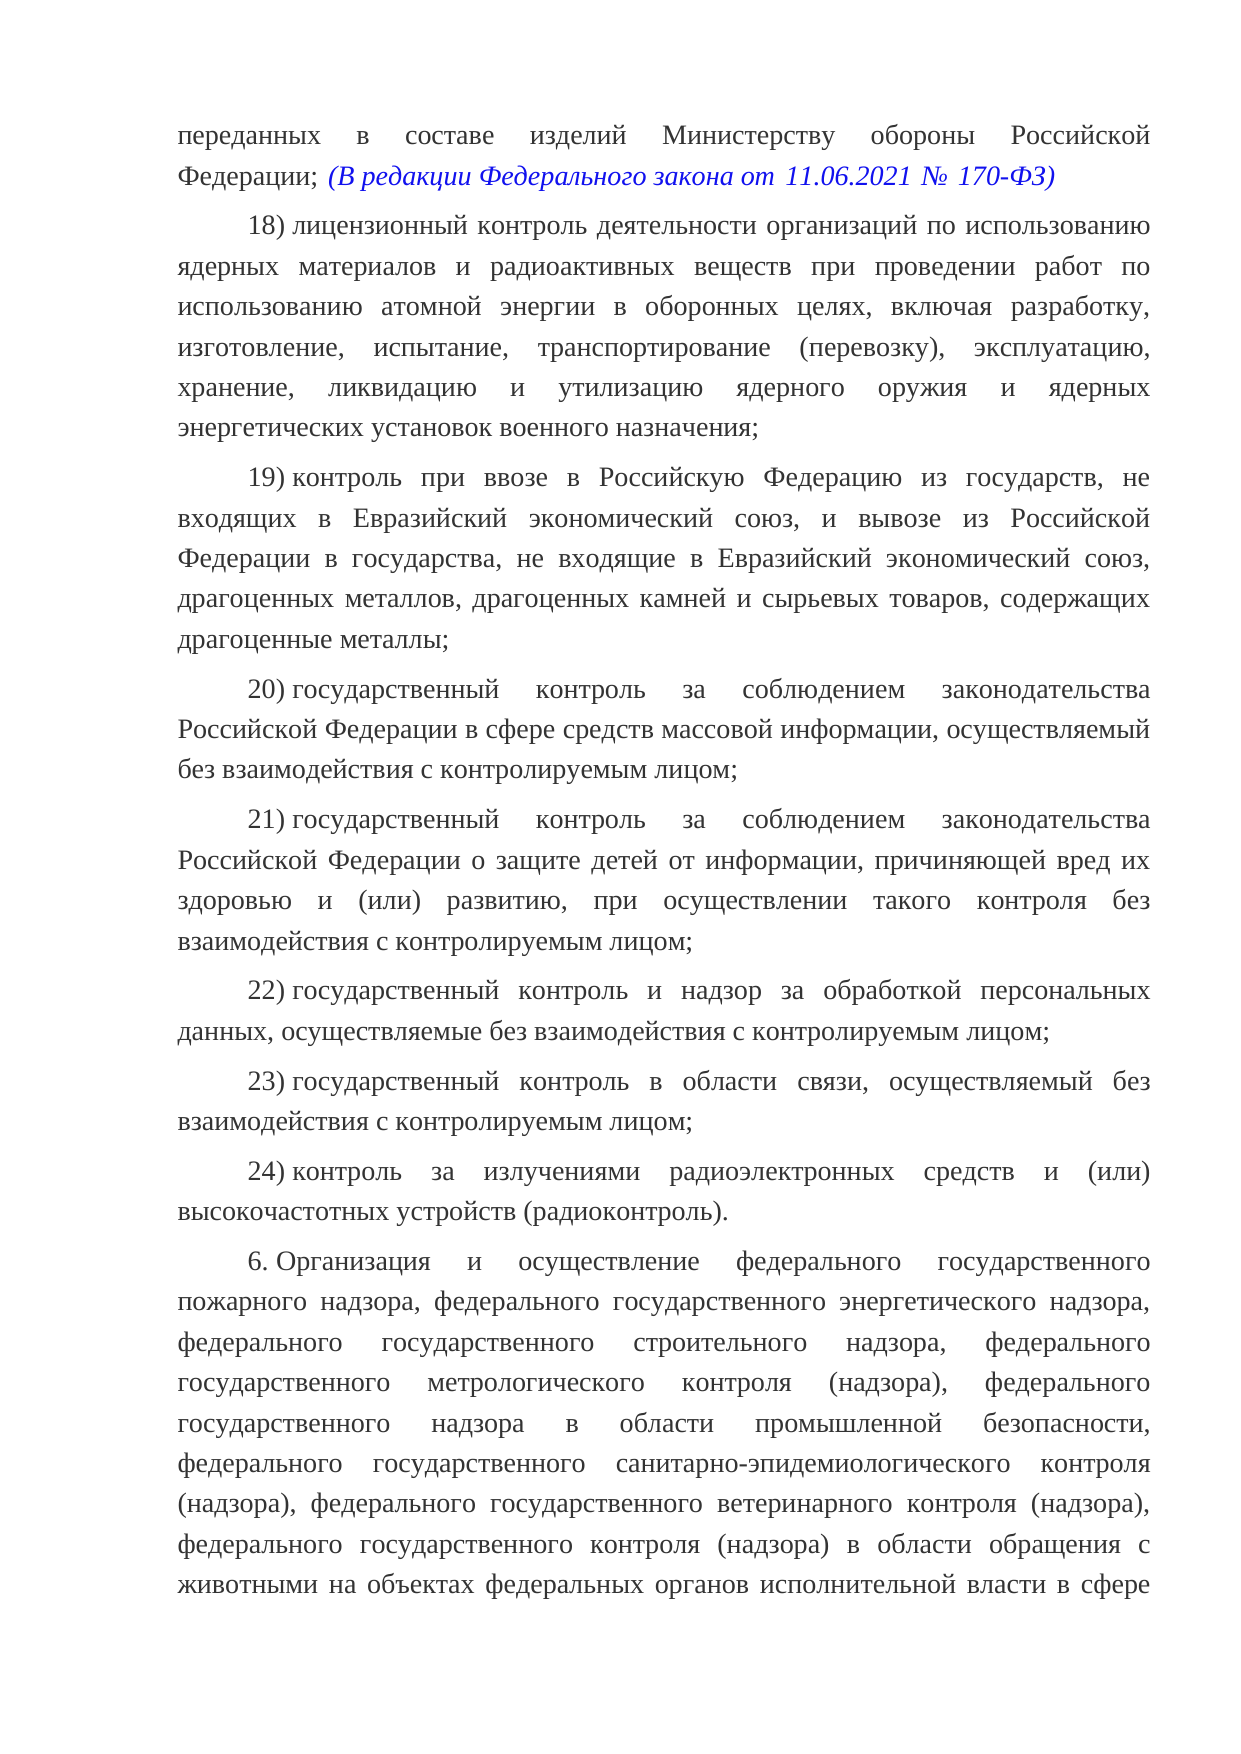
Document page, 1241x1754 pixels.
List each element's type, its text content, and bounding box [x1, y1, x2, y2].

text 21) государственный контроль за соблюдением законодательства Российской Федерации о защите детей от информации, причиняющей вред их здоровью и (или) развитию, при осуществлении такого контроля без взаимодействия с контролируемым лицом; [177, 802, 1152, 956]
text 18) лицензионный контроль деятельности организаций по использованию ядерных материалов и радиоактивных веществ при проведении работ по использованию атомной энергии в оборонных целях, включая разработку, изготовление, испытание, транспортирование (перевозку), эксплуатацию, хранение, ликвидацию и утилизацию ядерного оружия и ядерных энергетических установок военного назначения; [177, 208, 1152, 443]
text 23) государственный контроль в области связи, осуществляемый без взаимодействия с контролируемым лицом; [177, 1063, 1152, 1136]
text 20) государственный контроль за соблюдением законодательства Российской Федерации в сфере средств массовой информации, осуществляемый без взаимодействия с контролируемым лицом; [177, 672, 1152, 785]
text 22) государственный контроль и надзор за обработкой персональных данных, осуществляемые без взаимодействия с контролируемым лицом; [177, 973, 1152, 1046]
text 19) контроль при ввозе в Российскую Федерацию из государств, не входящих в Евразийский экономический союз, и вывозе из Российской Федерации в государства, не входящие в Евразийский экономический союз, драгоценных металлов, драгоценных камней и сырьевых товаров, содержащих драгоценные металлы; [177, 460, 1152, 654]
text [177, 1244, 1152, 1600]
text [177, 118, 1152, 191]
text 24) контроль за излучениями радиоэлектронных средств и (или) высокочастотных устройств (радиоконтроль). [177, 1154, 1152, 1227]
